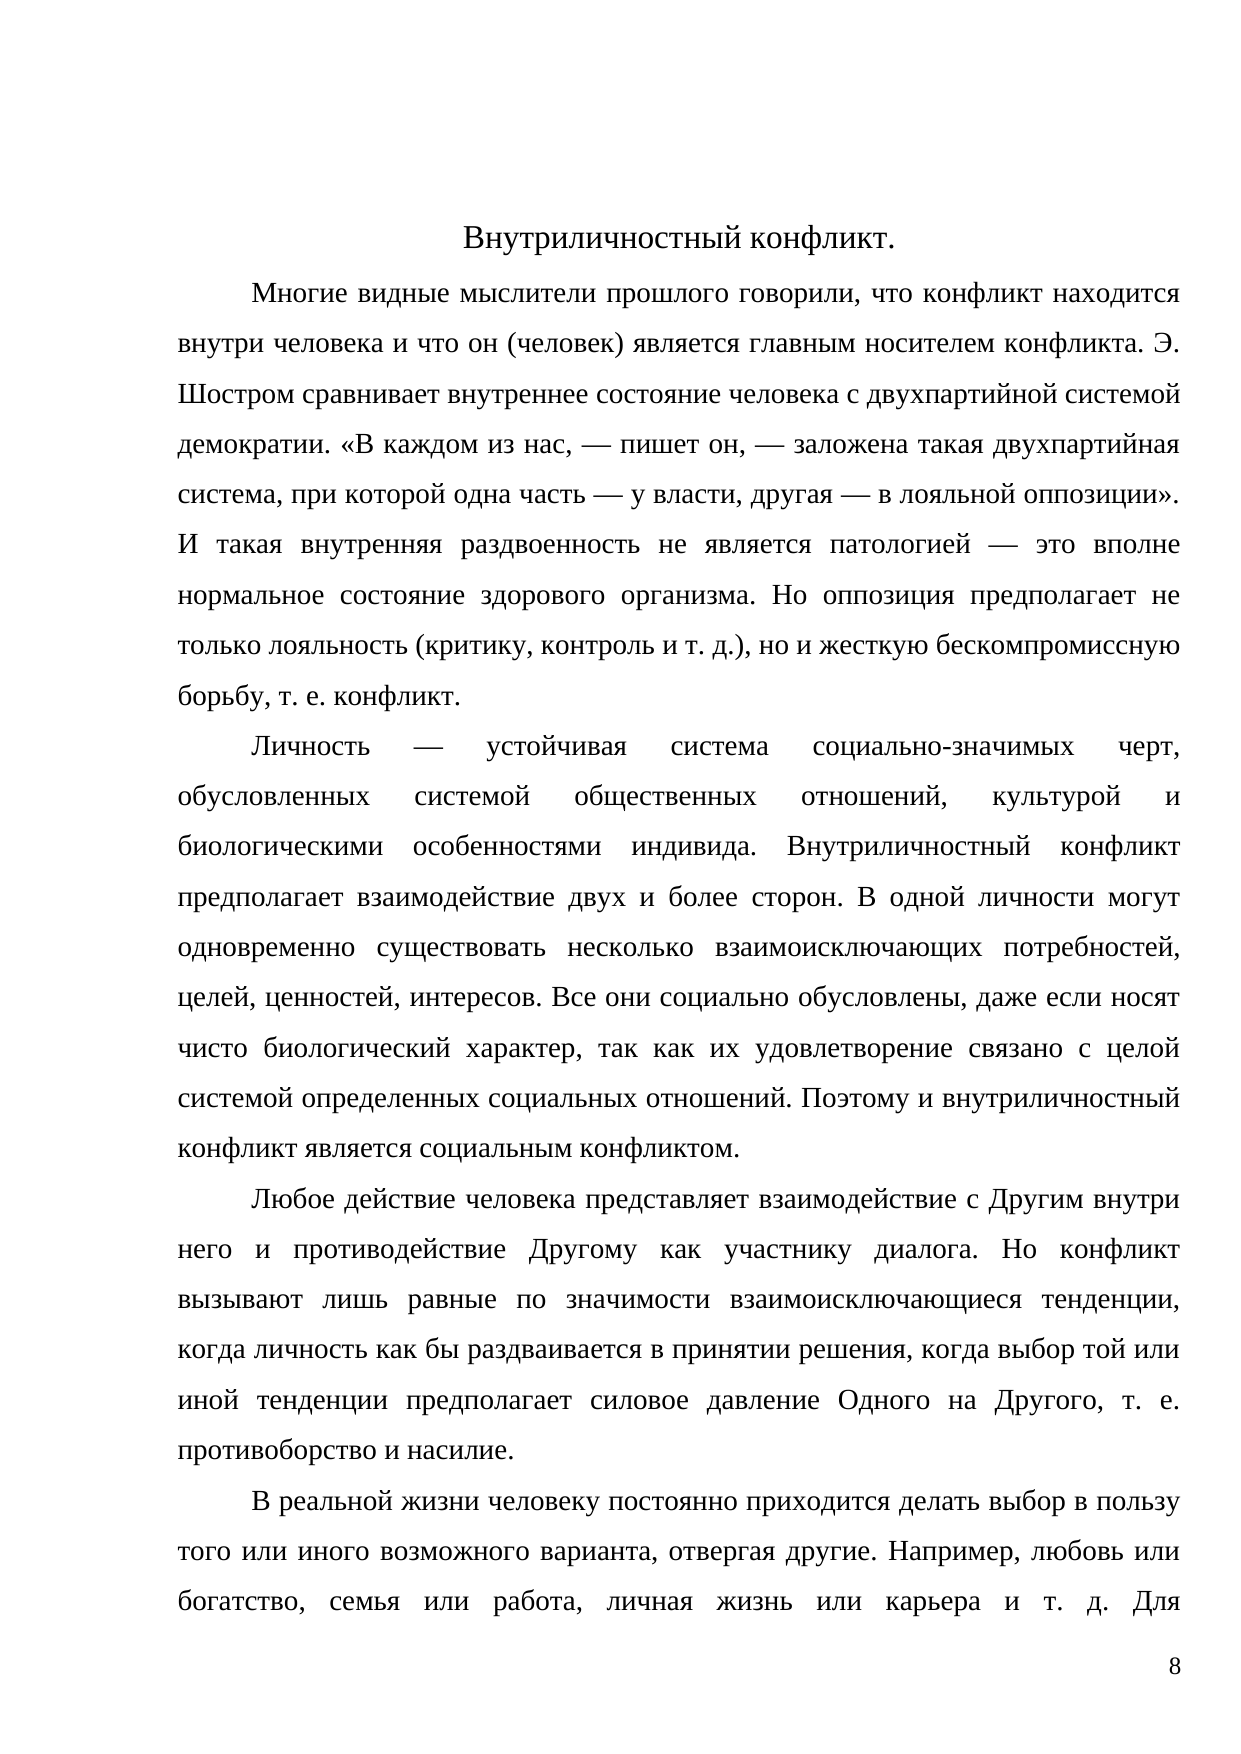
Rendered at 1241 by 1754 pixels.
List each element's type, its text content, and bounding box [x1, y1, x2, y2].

text Личность — устойчивая система социально-значимых черт, обусловленных системой общественных отношений, культурой и биологическими особенностями индивида. Внутриличностный конфликт предполагает взаимодействие двух и более сторон. В одной личности могут одновременно существовать несколько взаимоисключающих потребностей, целей, ценностей, интересов. Все они социально обусловлены, даже если носят чисто биологический характер, так как их удовлетворение связано с целой системой определенных социальных отношений. Поэтому и внутриличностный конфликт является социальным конфликтом. [177, 728, 1181, 1164]
text Внутриличностный конфликт. [177, 218, 1181, 256]
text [177, 1483, 1181, 1617]
text Любое действие человека представляет взаимодействие с Другим внутри него и противодействие Другому как участнику диалога. Но конфликт вызывают лишь равные по значимости взаимоисключающиеся тенденции, когда личность как бы раздваивается в принятии решения, когда выбор той или иной тенденции предполагает силовое давление Одного на Другого, т. е. противоборство и насилие. [177, 1181, 1181, 1466]
text Многие видные мыслители прошлого говорили, что конфликт находится внутри человека и что он (человек) является главным носителем конфликта. Э. Шостром сравнивает внутреннее состояние человека с двухпартийной системой демократии. «В каждом из нас, — пишет он, — заложена такая двухпартийная система, при которой одна часть — у власти, другая — в лояльной оппозиции». И такая внутренняя раздвоенность не является патологией — это вполне нормальное состояние здорового организма. Но оппозиция предполагает не только лояльность (критику, контроль и т. д.), но и жесткую бескомпромиссную борьбу, т. е. конфликт. [177, 275, 1181, 711]
